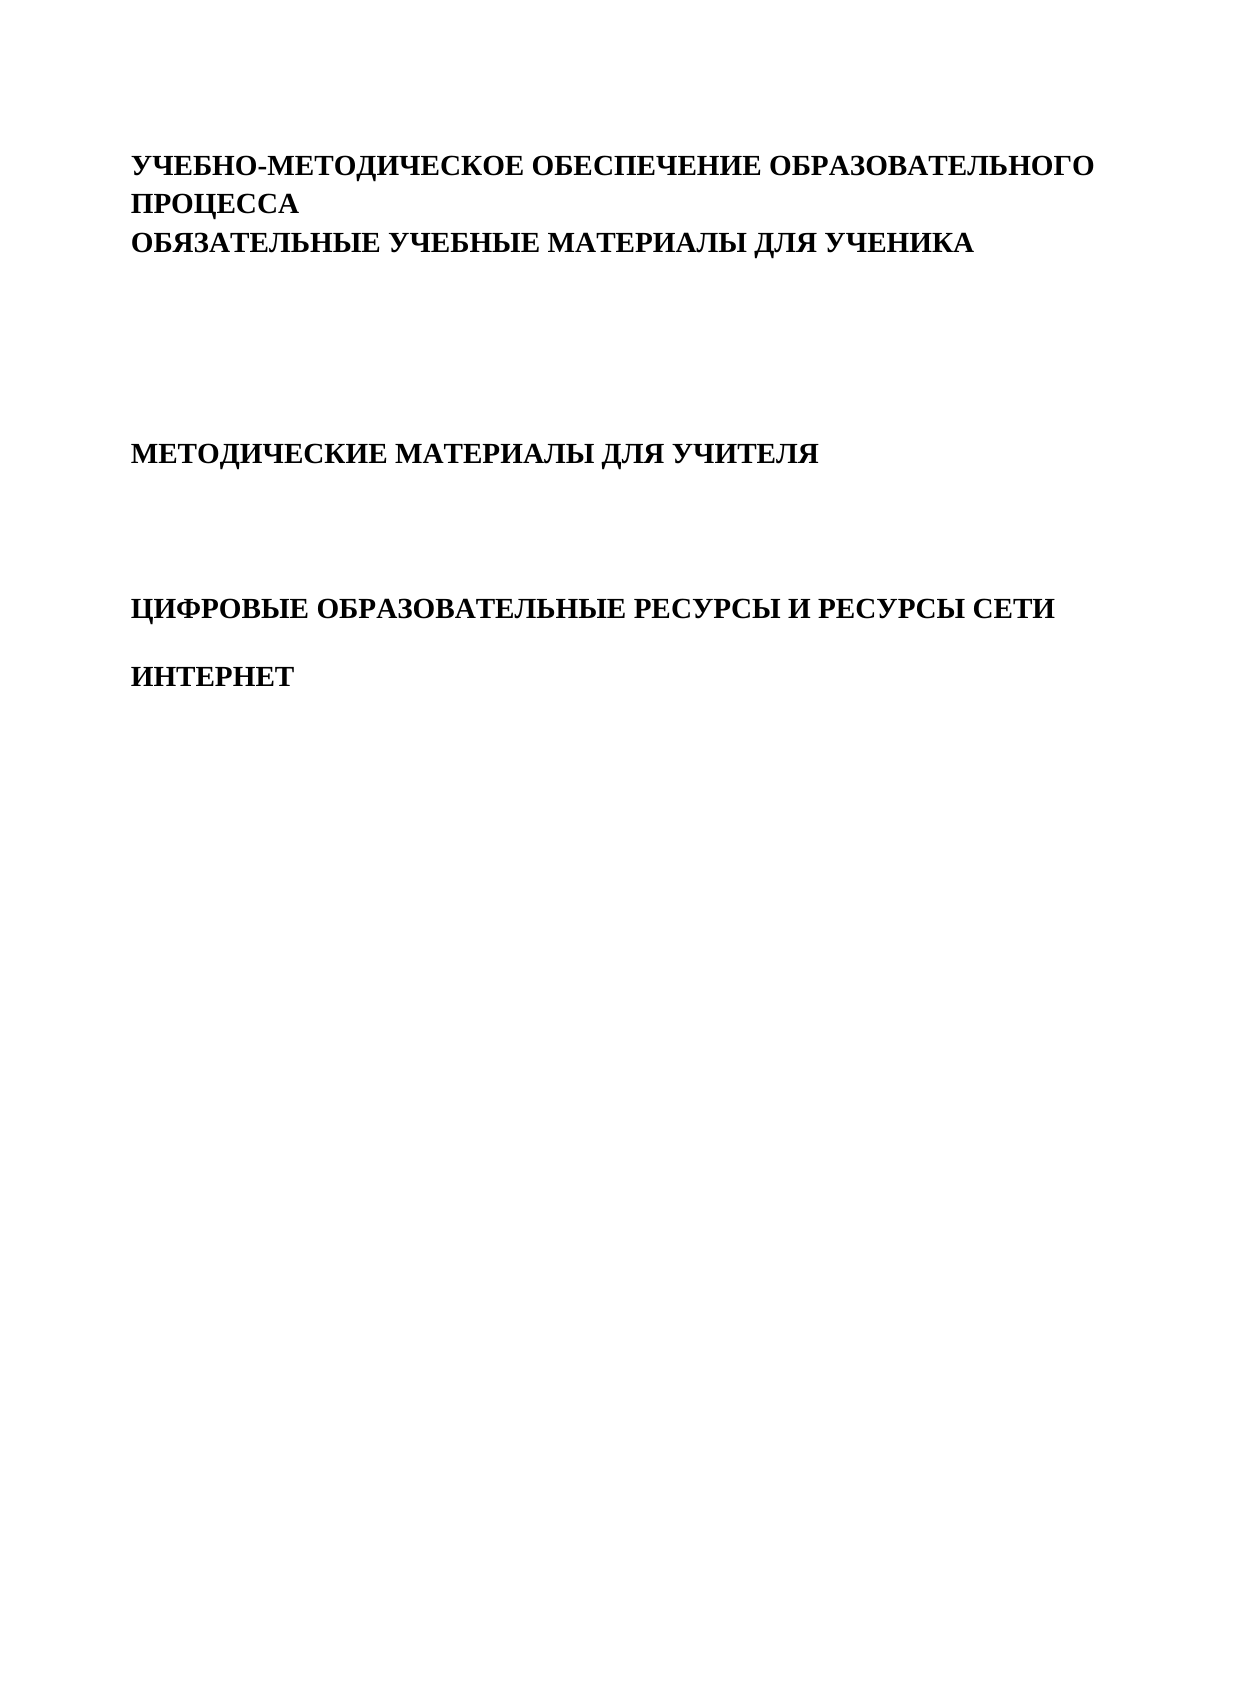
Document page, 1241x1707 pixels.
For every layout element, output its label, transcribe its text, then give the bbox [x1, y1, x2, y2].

text ЦИФРОВЫЕ ОБРАЗОВАТЕЛЬНЫЕ РЕСУРСЫ И РЕСУРСЫ СЕТИ ИНТЕРНЕТ [131, 592, 1122, 692]
text ОБЯЗАТЕЛЬНЫЕ УЧЕБНЫЕ МАТЕРИАЛЫ ДЛЯ УЧЕНИКА [131, 225, 1122, 258]
text УЧЕБНО-МЕТОДИЧЕСКОЕ ОБЕСПЕЧЕНИЕ ОБРАЗОВАТЕЛЬНОГО ПРОЦЕССА [131, 148, 1122, 220]
text МЕТОДИЧЕСКИЕ МАТЕРИАЛЫ ДЛЯ УЧИТЕЛЯ [131, 436, 1122, 470]
